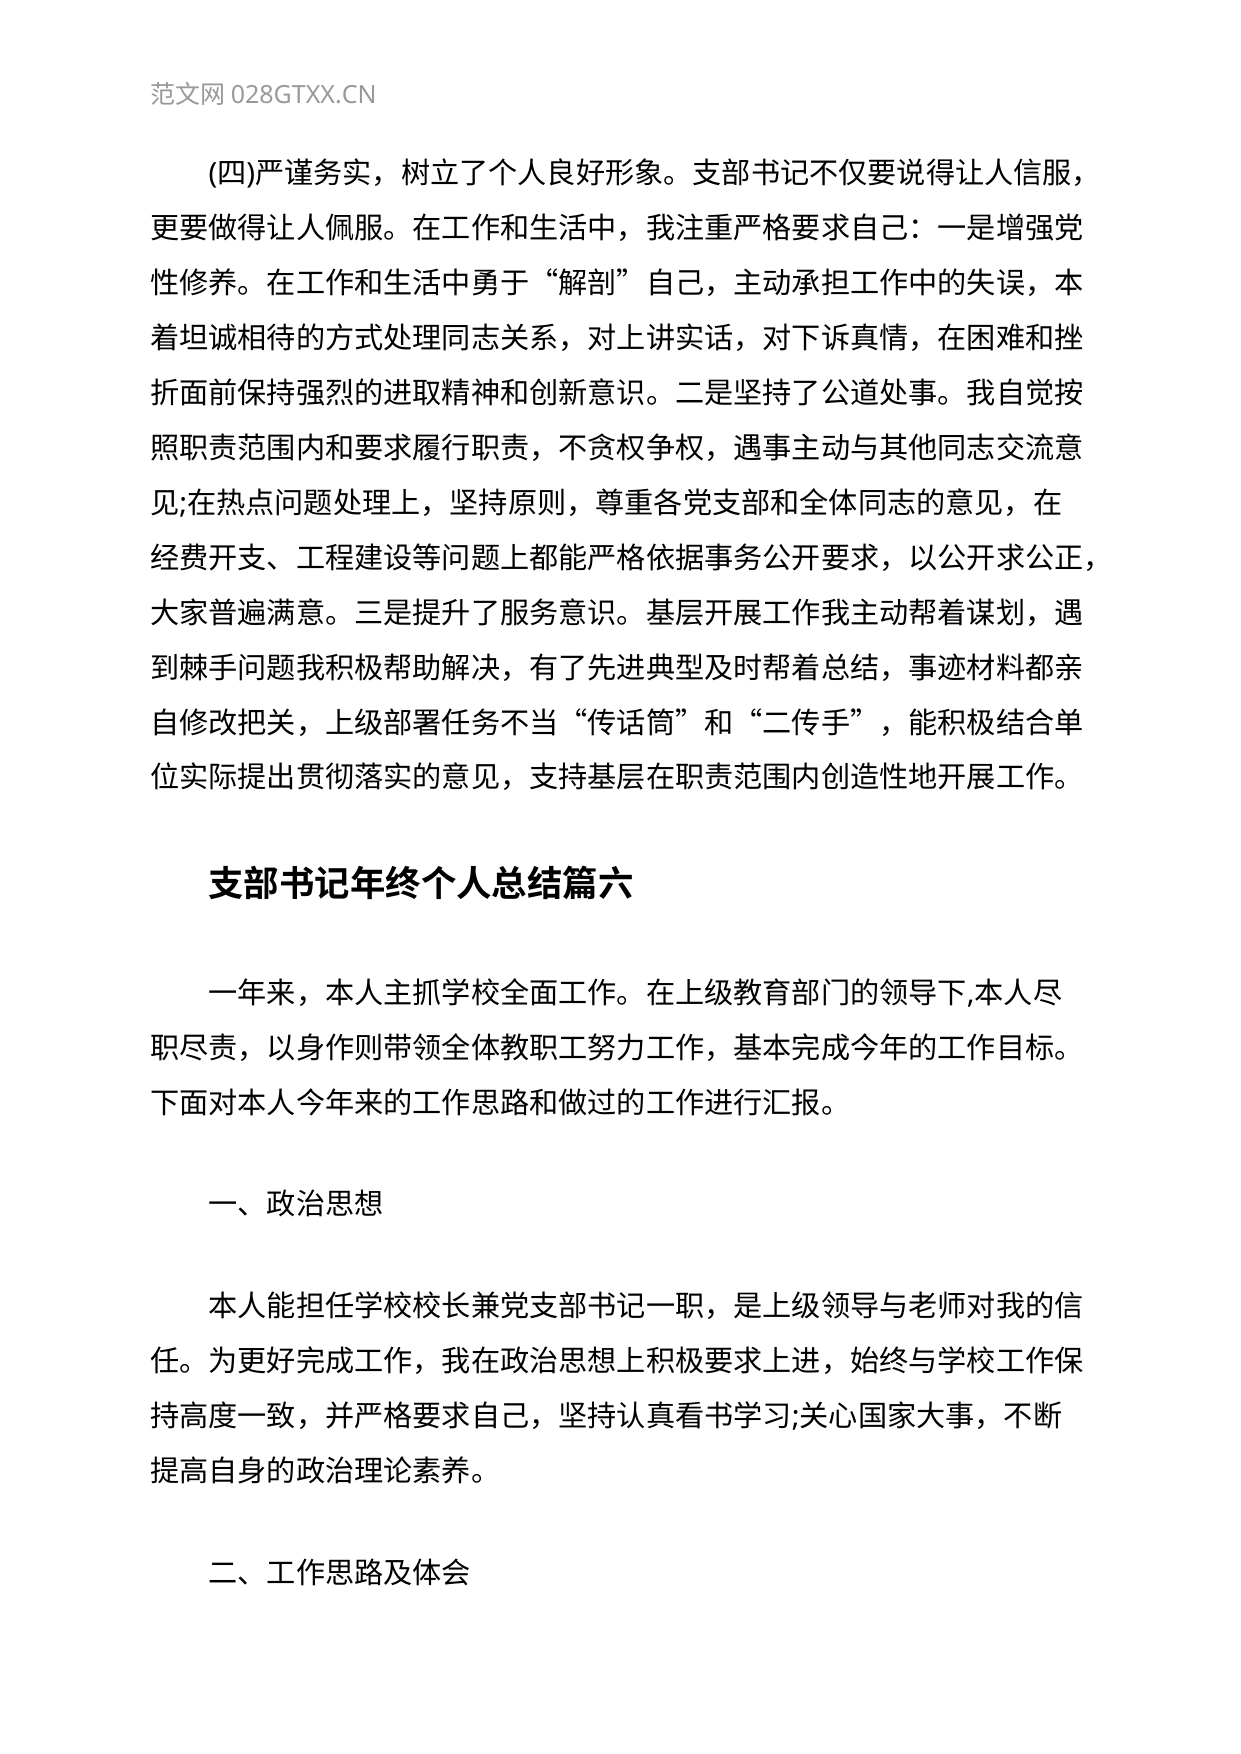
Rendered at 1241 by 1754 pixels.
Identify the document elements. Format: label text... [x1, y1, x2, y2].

text 二、工作思路及体会 [150, 1549, 1090, 1592]
text 支部书记年终个人总结篇六 [150, 856, 1090, 907]
text 一年来，本人主抓学校全面工作。在上级教育部门的领导下,本人尽职尽责，以身作则带领全体教职工努力工作，基本完成今年的工作目标。下面对本人今年来的工作思路和做过的工作进行汇报。 [150, 969, 1090, 1121]
text 本人能担任学校校长兼党支部书记一职，是上级领导与老师对我的信任。为更好完成工作，我在政治思想上积极要求上进，始终与学校工作保持高度一致，并严格要求自己，坚持认真看书学习;关心国家大事，不断提高自身的政治理论素养。 [150, 1283, 1090, 1490]
text 一、政治思想 [150, 1181, 1090, 1223]
text (四)严谨务实，树立了个人良好形象。支部书记不仅要说得让人信服，更要做得让人佩服。在工作和生活中，我注重严格要求自己：一是增强党性修养。在工作和生活中勇于“解剖”自己，主动承担工作中的失误，本着坦诚相待的方式处理同志关系，对上讲实话，对下诉真情，在困难和挫折面前保持强烈的进取精神和创新意识。二是坚持了公道处事。我自觉按照职责范围内和要求履行职责，不贪权争权，遇事主动与其他同志交流意见;在热点问题处理上，坚持原则，尊重各党支部和全体同志的意见，在经费开支、工程建设等问题上都能严格依据事务公开要求，以公开求公正，大家普遍满意。三是提升了服务意识。基层开展工作我主动帮着谋划，遇到棘手问题我积极帮助解决，有了先进典型及时帮着总结，事迹材料都亲自修改把关，上级部署任务不当“传话筒”和“二传手”，能积极结合单位实际提出贯彻落实的意见，支持基层在职责范围内创造性地开展工作。 [150, 150, 1090, 796]
